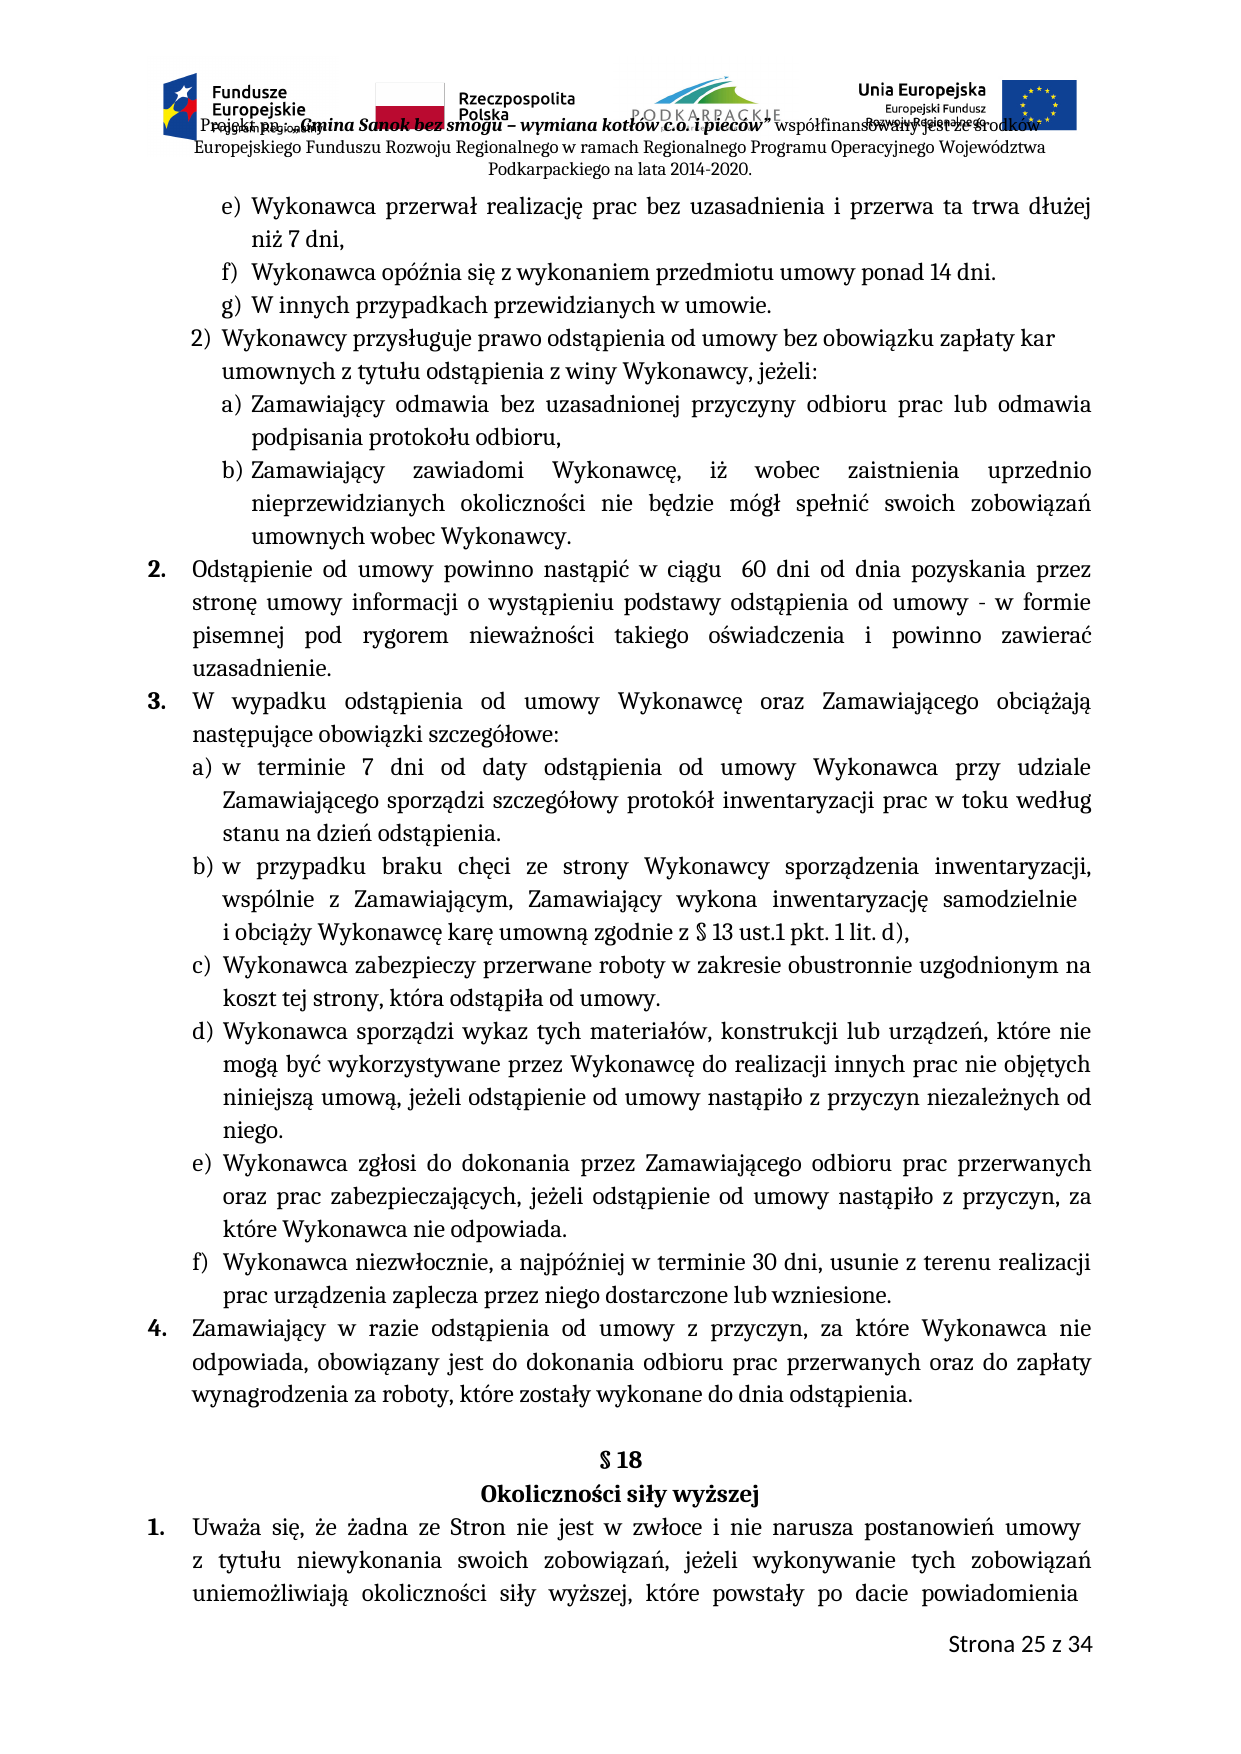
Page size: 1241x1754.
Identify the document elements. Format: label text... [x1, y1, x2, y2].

picture [612, 56, 800, 152]
list W innych przypadkach przewidzianych w umowie. [221, 291, 1093, 319]
list Wykonawca sporządzi wykaz tych materiałów, konstrukcji lub urządzeń, które nie mogą być wykorzystywane przez Wykonawcę do realizacji innych prac nie objętych niniejszą umową, jeżeli odstąpienie od umowy nastąpiło z przyczyn niezależnych od niego. [192, 1017, 1093, 1145]
list Odstąpienie od umowy powinno nastąpić w ciągu 60 dni od dnia pozyskania przez stronę umowy informacji o wystąpieniu podstawy odstąpienia od umowy - w formie pisemnej pod rygorem nieważności takiego oświadczenia i powinno zawierać uzasadnienie. [148, 555, 1093, 683]
list W wypadku odstąpienia od umowy Wykonawcę oraz Zamawiającego obciążają następujące obowiązki szczegółowe: [148, 687, 1093, 749]
list Wykonawca opóźnia się z wykonaniem przedmiotu umowy ponad 14 dni. [221, 258, 1093, 286]
text Okoliczności siły wyższej [148, 1479, 1093, 1508]
text § 18 [148, 1446, 1093, 1475]
list Zamawiający zawiadomi Wykonawcę, iż wobec zaistnienia uprzednio nieprzewidzianych okoliczności nie będzie mógł spełnić swoich zobowiązań umownych wobec Wykonawcy. [221, 456, 1093, 551]
list Wykonawcy przysługuje prawo odstąpienia od umowy bez obowiązku zapłaty kar umownych z tytułu odstąpienia z winy Wykonawcy, jeżeli: [191, 324, 1093, 386]
list Wykonawca przerwał realizację prac bez uzasadnienia i przerwa ta trwa dłużej niż 7 dni, [221, 192, 1093, 253]
list w przypadku braku chęci ze strony Wykonawcy sporządzenia inwentaryzacji, wspólnie z Zamawiającym, Zamawiający wykona inwentaryzację samodzielnie i obciąży Wykonawcę karę umowną zgodnie z § 13 ust.1 pkt. 1 lit. d), [192, 852, 1093, 947]
list Wykonawca zgłosi do dokonania przez Zamawiającego odbioru prac przerwanych oraz prac zabezpieczających, jeżeli odstąpienie od umowy nastąpiło z przyczyn, za które Wykonawca nie odpowiada. [192, 1149, 1093, 1244]
list Zamawiający w razie odstąpienia od umowy z przyczyn, za które Wykonawca nie odpowiada, obowiązany jest do dokonania odbioru prac przerwanych oraz do zapłaty wynagrodzenia za roboty, które zostały wykonane do dnia odstąpienia. [148, 1314, 1093, 1409]
list Wykonawca niezwłocznie, a najpóźniej w terminie 30 dni, usunie z terenu realizacji prac urządzenia zaplecza przez niego dostarczone lub wzniesione. [192, 1248, 1093, 1310]
list w terminie 7 dni od daty odstąpienia od umowy Wykonawca przy udziale Zamawiającego sporządzi szczegółowy protokół inwentaryzacji prac w toku według stanu na dzień odstąpienia. [192, 753, 1093, 848]
picture [842, 62, 1094, 147]
picture [147, 56, 339, 157]
picture [360, 67, 590, 145]
list Zamawiający odmawia bez uzasadnionej przyczyny odbioru prac lub odmawia podpisania protokołu odbioru, [221, 390, 1093, 452]
list Wykonawca zabezpieczy przerwane roboty w zakresie obustronnie uzgodnionym na koszt tej strony, która odstąpiła od umowy. [192, 951, 1093, 1013]
